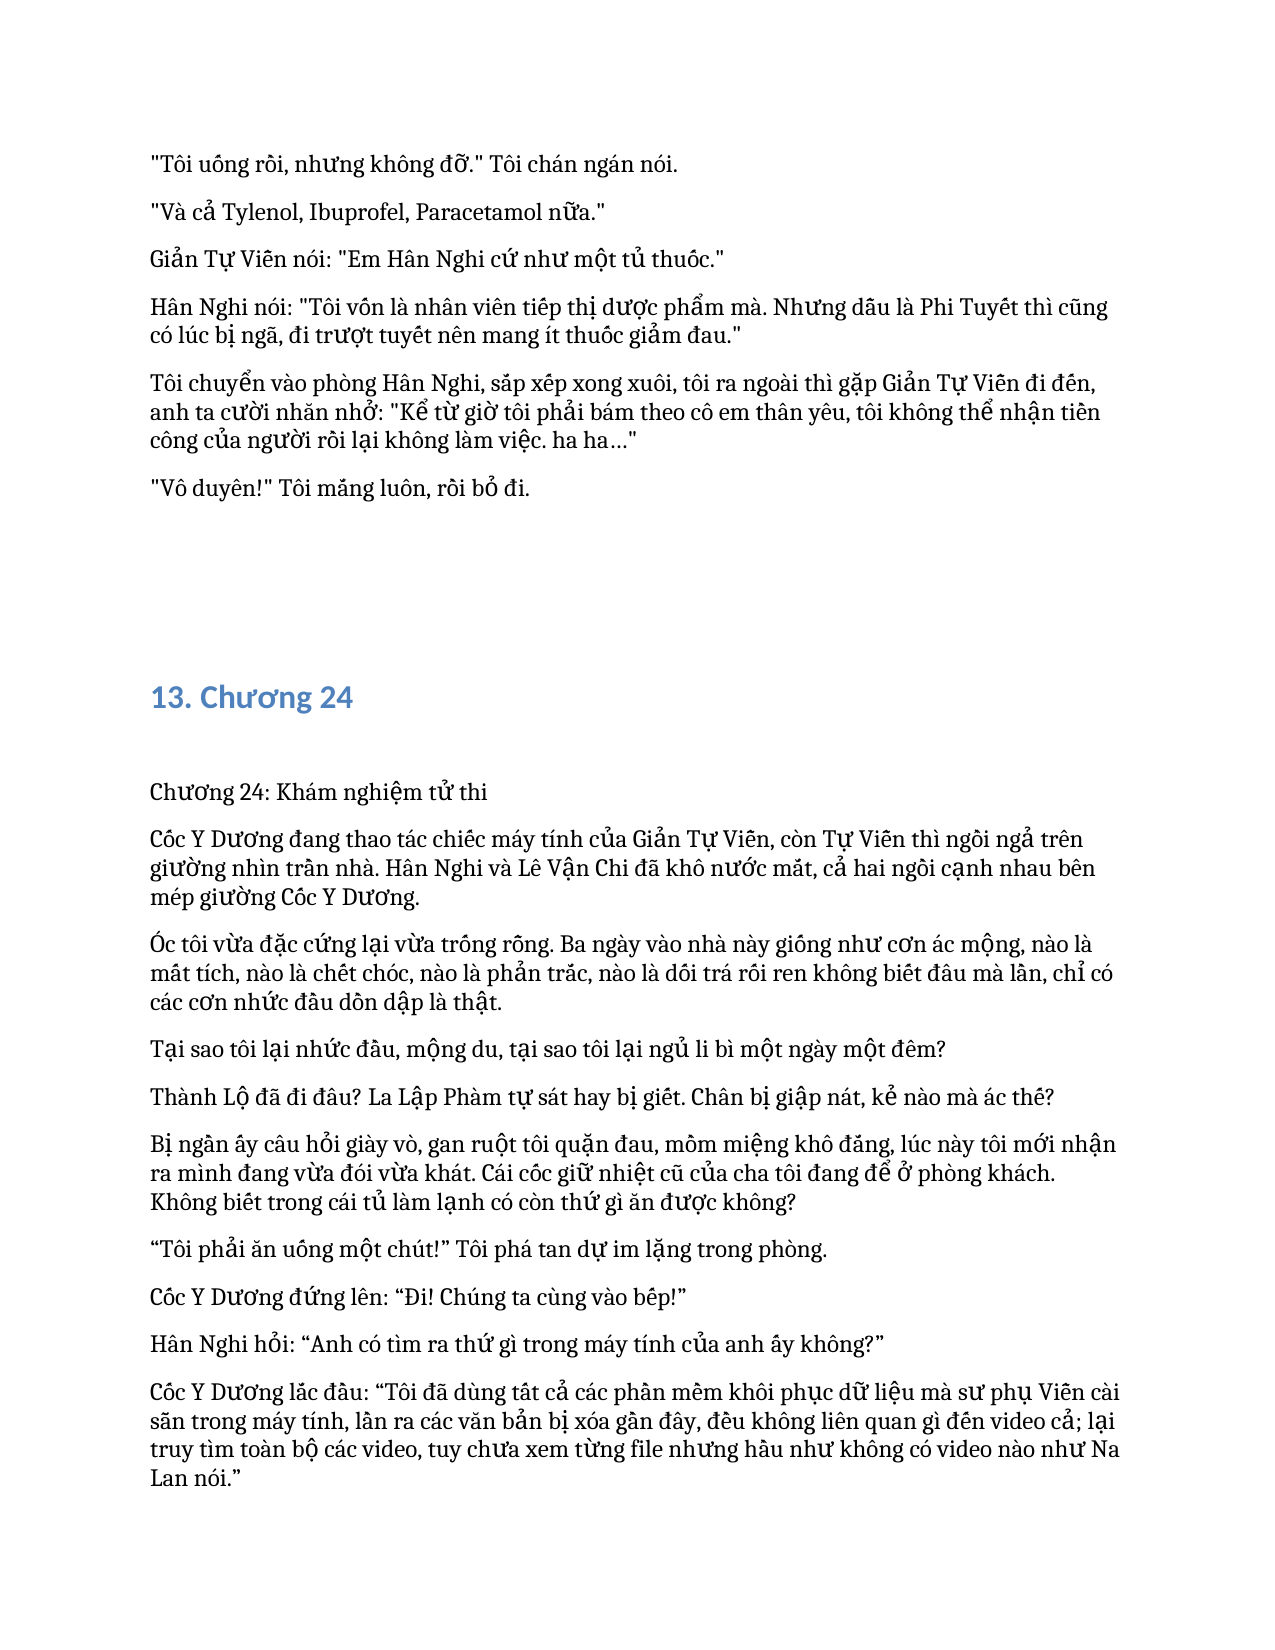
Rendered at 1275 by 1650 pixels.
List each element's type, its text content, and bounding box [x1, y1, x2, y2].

text Giản Tự Viễn nói: "Em Hân Nghi cứ như một tủ thuốc." [150, 245, 1125, 274]
text Cốc Y Dương đứng lên: “Đi! Chúng ta cùng vào bếp!” [150, 1283, 1125, 1312]
text Tôi chuyển vào phòng Hân Nghi, sắp xếp xong xuôi, tôi ra ngoài thì gặp Giản Tự Viễn đi đến, anh ta cười nhăn nhở: "Kể từ giờ tôi phải bám theo cô em thân yêu, tôi không thể nhận tiền công của người rồi lại không làm việc. ha ha…" [150, 369, 1125, 455]
text Cốc Y Dương lắc đầu: “Tôi đã dùng tất cả các phần mềm khôi phục dữ liệu mà sư phụ Viễn cài sẵn trong máy tính, lần ra các văn bản bị xóa gần đây, đều không liên quan gì đến video cả; lại truy tìm toàn bộ các video, tuy chưa xem từng file nhưng hầu như không có video nào như Na Lan nói.” [150, 1378, 1125, 1493]
text Thành Lộ đã đi đâu? La Lập Phàm tự sát hay bị giết. Chân bị giập nát, kẻ nào mà ác thế? [150, 1083, 1125, 1112]
text Óc tôi vừa đặc cứng lại vừa trống rỗng. Ba ngày vào nhà này giống như cơn ác mộng, nào là mất tích, nào là chết chóc, nào là phản trắc, nào là dối trá rối ren không biết đâu mà lần, chỉ có các cơn nhức đầu dồn dập là thật. [150, 930, 1125, 1017]
text Chương 24: Khám nghiệm tử thi [150, 720, 1125, 807]
text “Tôi phải ăn uống một chút!” Tôi phá tan dự im lặng trong phòng. [150, 1235, 1125, 1264]
text Cốc Y Dương đang thao tác chiếc máy tính của Giản Tự Viễn, còn Tự Viễn thì ngồi ngả trên giường nhìn trần nhà. Hân Nghi và Lê Vận Chi đã khô nước mắt, cả hai ngồi cạnh nhau bên mép giường Cốc Y Dương. [150, 825, 1125, 912]
text "Và cả Tylenol, Ibuprofel, Paracetamol nữa." [150, 197, 1125, 226]
text Hân Nghi nói: "Tôi vốn là nhân viên tiếp thị dược phẩm mà. Nhưng dẫu là Phi Tuyết thì cũng có lúc bị ngã, đi trượt tuyết nên mang ít thuốc giảm đau." [150, 292, 1125, 350]
text Bị ngần ấy câu hỏi giày vò, gan ruột tôi quặn đau, mồm miệng khô đắng, lúc này tôi mới nhận ra mình đang vừa đói vừa khát. Cái cốc giữ nhiệt cũ của cha tôi đang để ở phòng khách. Không biết trong cái tủ làm lạnh có còn thứ gì ăn được không? [150, 1130, 1125, 1217]
subtitle 13. Chương 24 [150, 676, 1125, 717]
text Hân Nghi hỏi: “Anh có tìm ra thứ gì trong máy tính của anh ấy không?” [150, 1330, 1125, 1359]
text "Vô duyên!" Tôi mắng luôn, rồi bỏ đi. [150, 474, 1125, 502]
text "Tôi uống rồi, nhưng không đỡ." Tôi chán ngán nói. [150, 150, 1125, 179]
text Tại sao tôi lại nhức đầu, mộng du, tại sao tôi lại ngủ li bì một ngày một đêm? [150, 1035, 1125, 1064]
